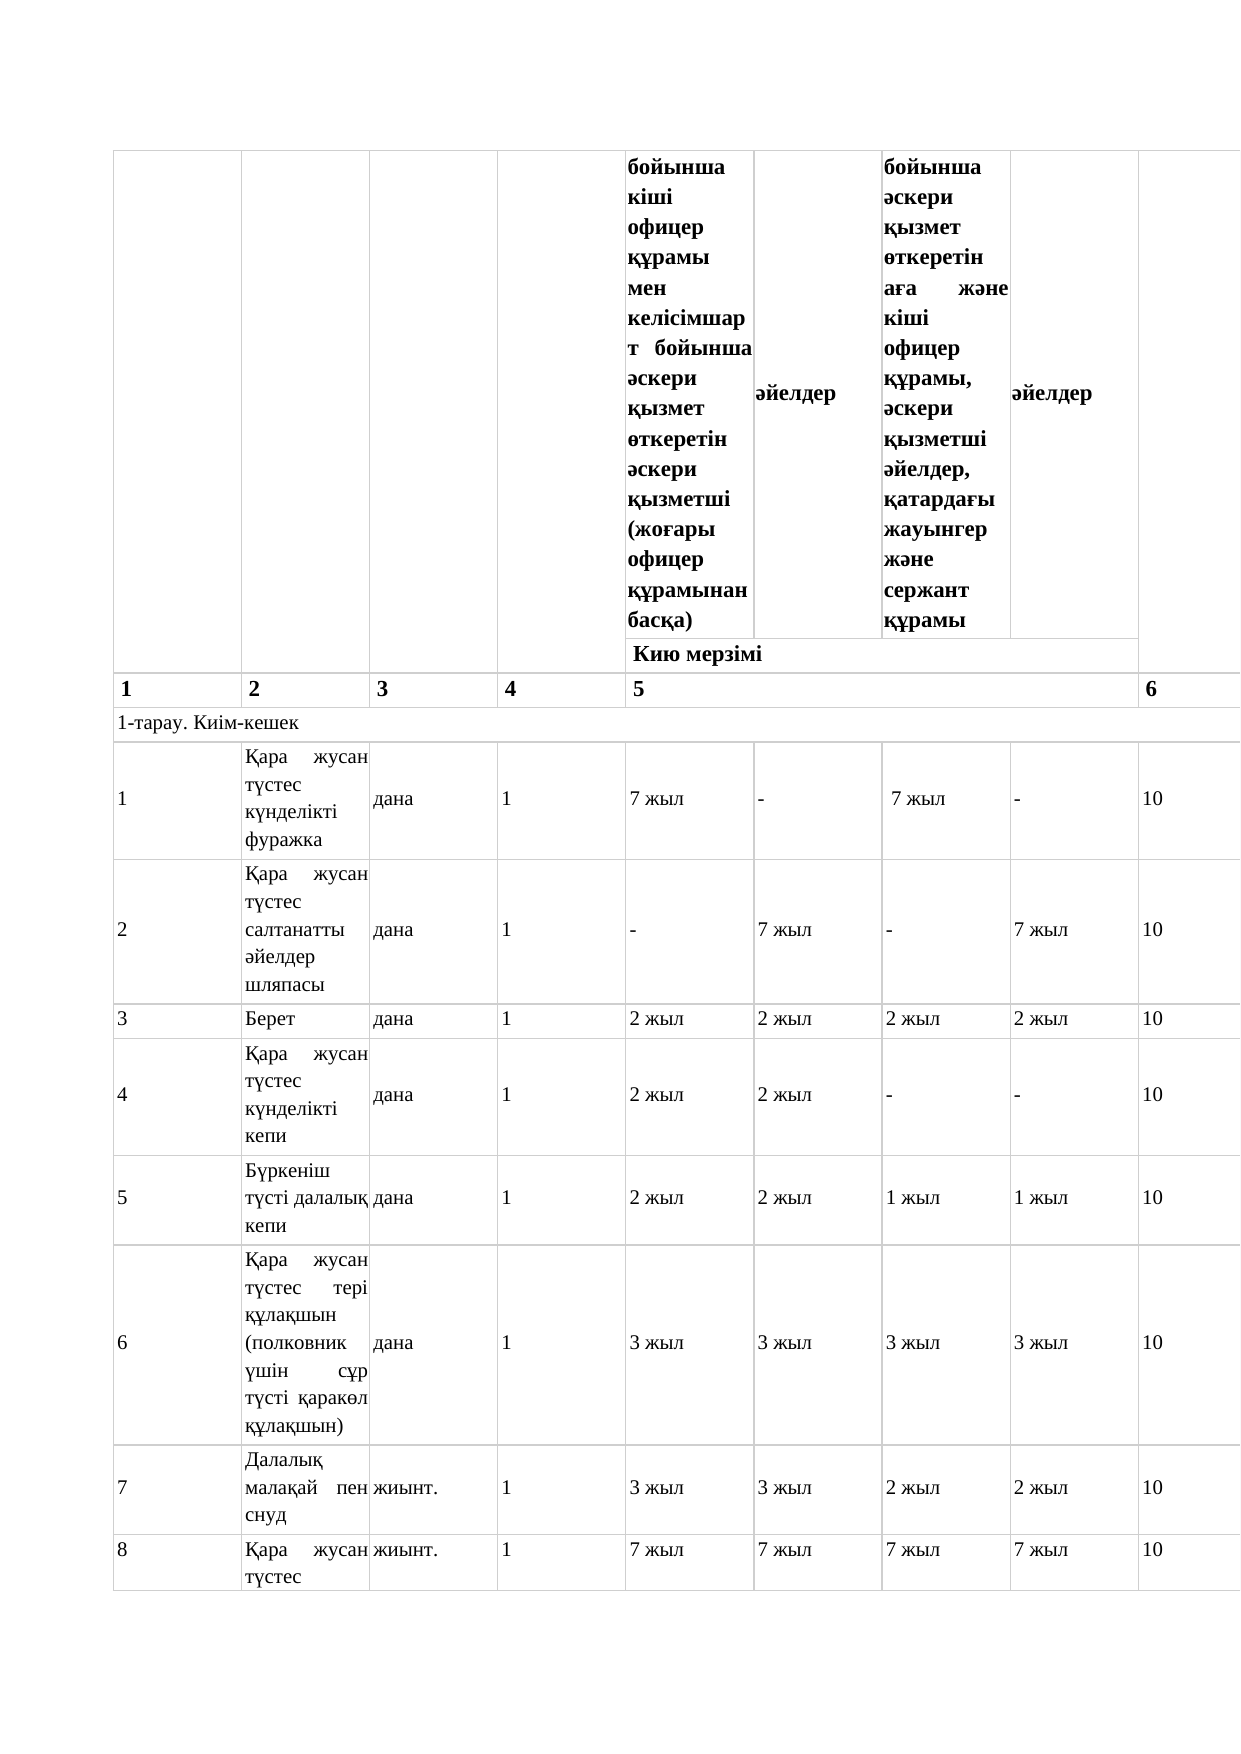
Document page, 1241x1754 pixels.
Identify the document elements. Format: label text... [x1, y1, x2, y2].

table_cell 1 [498, 860, 625, 1003]
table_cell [883, 151, 1010, 638]
table_cell 7 жыл [1011, 1535, 1138, 1590]
table_cell 1 [498, 1535, 625, 1590]
table_cell 1 [498, 1446, 625, 1534]
table_cell 10 [1139, 743, 1240, 858]
table_cell 7 [114, 1446, 241, 1534]
table_cell 6 [1139, 674, 1240, 707]
table_cell 1 [498, 1039, 625, 1155]
table_cell 2 жыл [883, 1446, 1010, 1534]
table_cell 3 жыл [626, 1446, 753, 1534]
table_cell 2 жыл [1011, 1005, 1138, 1038]
table_cell 2 жыл [626, 1039, 753, 1155]
table_cell 7 жыл [883, 1535, 1010, 1590]
table_cell 7 жыл [755, 1535, 881, 1590]
table_cell дана [370, 1039, 497, 1155]
table_cell 5 [626, 674, 1138, 707]
table_cell дана [370, 1005, 497, 1038]
table_cell 1 [498, 1246, 625, 1444]
table_cell 2 жыл [755, 1005, 881, 1038]
table_cell 2 [242, 674, 369, 707]
table_cell 1 [114, 743, 241, 858]
table_cell жиынт. [370, 1535, 497, 1590]
table_cell - [626, 860, 753, 1003]
table_cell 3 [370, 674, 497, 707]
table_cell - [1011, 743, 1138, 858]
table_cell - [755, 743, 881, 858]
table_cell 1-тарау. Киім-кешек [114, 708, 1240, 741]
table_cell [626, 151, 753, 638]
table_cell Қара жусан түстес күнделікті фуражка [242, 743, 369, 858]
table_cell Қара жусан түстес тері құлақшын (полковник үшін сұр түсті қаракөл құлақшын) [242, 1246, 369, 1444]
table_cell 1 [114, 674, 241, 707]
table_cell 2 жыл [626, 1005, 753, 1038]
table_cell 1 [498, 743, 625, 858]
table_cell 7 жыл [1011, 860, 1138, 1003]
table_cell 10 [1139, 1156, 1240, 1244]
table_cell Кию мерзімі [626, 639, 1138, 672]
table_cell 2 жыл [755, 1156, 881, 1244]
table_cell - [883, 860, 1010, 1003]
table_cell Қара жусан түстес күнделікті кепи [242, 1039, 369, 1155]
table_cell 3 жыл [755, 1246, 881, 1444]
table_cell дана [370, 1246, 497, 1444]
table_cell 2 жыл [1011, 1446, 1138, 1534]
table_cell 3 жыл [1011, 1246, 1138, 1444]
table_cell Қара жусан түстес салтанатты әйелдер шляпасы [242, 860, 369, 1003]
table_cell - [1011, 1039, 1138, 1155]
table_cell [755, 151, 881, 638]
table_cell 1 [498, 1156, 625, 1244]
table_cell 2 жыл [883, 1005, 1010, 1038]
table_cell дана [370, 1156, 497, 1244]
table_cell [242, 1535, 369, 1590]
table_cell 10 [1139, 1446, 1240, 1534]
table_cell 3 жыл [626, 1246, 753, 1444]
table_cell 4 [114, 1039, 241, 1155]
table_cell жиынт. [370, 1446, 497, 1534]
table_cell 7 жыл [626, 743, 753, 858]
table_cell 2 [114, 860, 241, 1003]
table_cell 8 [114, 1535, 241, 1590]
table_cell 10 [1139, 860, 1240, 1003]
table_cell дана [370, 743, 497, 858]
table_cell Бүркеніш түсті далалық кепи [242, 1156, 369, 1244]
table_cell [1011, 151, 1138, 638]
table_cell - [883, 1039, 1010, 1155]
table_cell 10 [1139, 1039, 1240, 1155]
table_cell 1 жыл [883, 1156, 1010, 1244]
table_cell 10 [1139, 1535, 1240, 1590]
table_cell 1 [498, 1005, 625, 1038]
table_cell Берет [242, 1005, 369, 1038]
table_cell 7 жыл [883, 743, 1010, 858]
table_cell 3 [114, 1005, 241, 1038]
table_cell 10 [1139, 1005, 1240, 1038]
table_cell 1 жыл [1011, 1156, 1138, 1244]
table_cell дана [370, 860, 497, 1003]
table_cell 7 жыл [755, 860, 881, 1003]
table_cell 3 жыл [755, 1446, 881, 1534]
table_cell 7 жыл [626, 1535, 753, 1590]
table_cell 3 жыл [883, 1246, 1010, 1444]
table_cell 6 [114, 1246, 241, 1444]
table_cell 5 [114, 1156, 241, 1244]
table_cell 4 [498, 674, 625, 707]
table_cell 2 жыл [755, 1039, 881, 1155]
table_cell 10 [1139, 1246, 1240, 1444]
table_cell Далалық малақай пен снуд [242, 1446, 369, 1534]
table_cell 2 жыл [626, 1156, 753, 1244]
